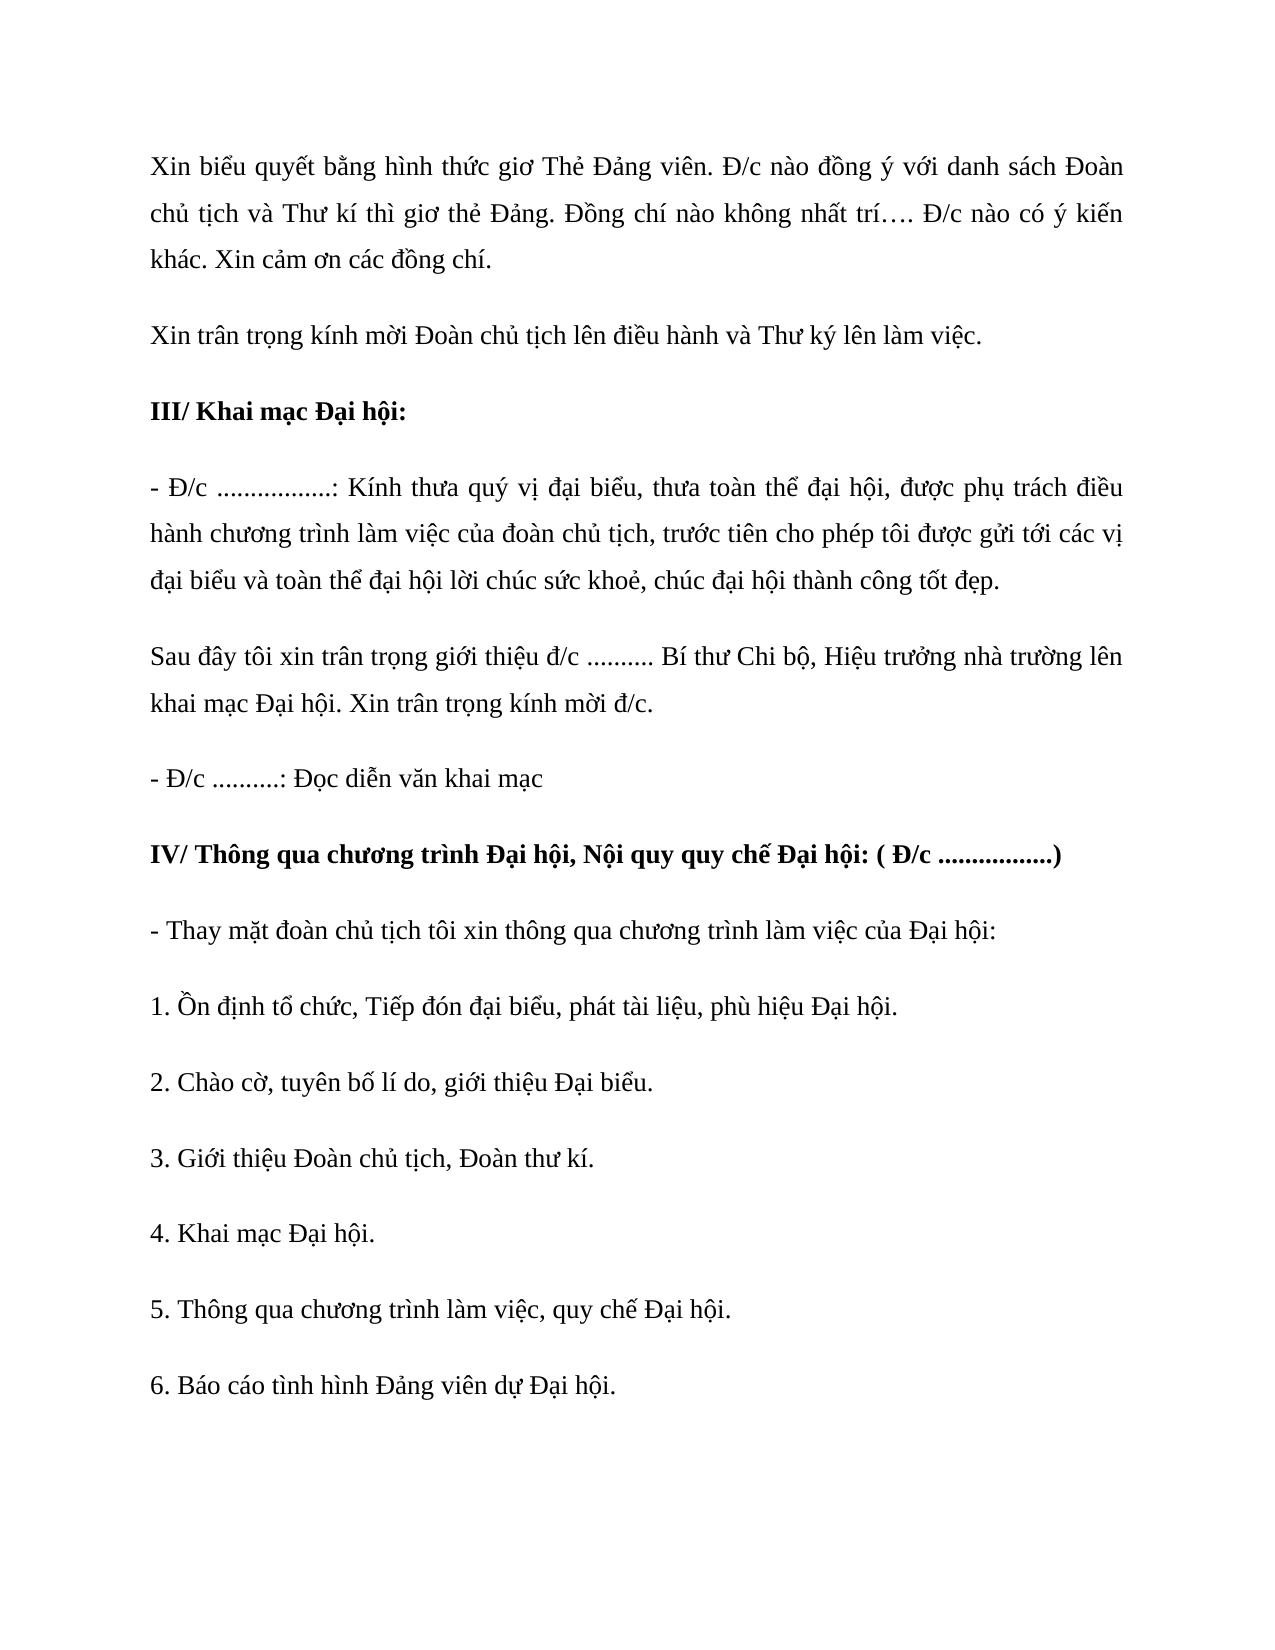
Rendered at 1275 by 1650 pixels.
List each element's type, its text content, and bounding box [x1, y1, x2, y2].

text 6. Báo cáo tình hình Đảng viên dự Đại hội. [150, 1369, 1125, 1400]
text - Đ/c .................: Kính thưa quý vị đại biểu, thưa toàn thể đại hội, được phụ trách điều hành chương trình làm việc của đoàn chủ tịch, trước tiên cho phép tôi được gửi tới các vị đại biểu và toàn thể đại hội lời chúc sức khoẻ, chúc đại hội thành công tốt đẹp. [150, 471, 1125, 595]
text III/ Khai mạc Đại hội: [150, 395, 1125, 426]
text 3. Giới thiệu Đoàn chủ tịch, Đoàn thư kí. [150, 1142, 1125, 1173]
text IV/ Thông qua chương trình Đại hội, Nội quy quy chế Đại hội: ( Đ/c .................) [150, 838, 1125, 869]
text - Đ/c ..........: Đọc diễn văn khai mạc [150, 762, 1125, 794]
text - Thay mặt đoàn chủ tịch tôi xin thông qua chương trình làm việc của Đại hội: [150, 914, 1125, 945]
text 2. Chào cờ, tuyên bố lí do, giới thiệu Đại biểu. [150, 1066, 1125, 1097]
text 4. Khai mạc Đại hội. [150, 1217, 1125, 1249]
text 5. Thông qua chương trình làm việc, quy chế Đại hội. [150, 1293, 1125, 1324]
text Sau đây tôi xin trân trọng giới thiệu đ/c .......... Bí thư Chi bộ, Hiệu trưởng nhà trường lên khai mạc Đại hội. Xin trân trọng kính mời đ/c. [150, 640, 1125, 718]
text Xin biểu quyết bằng hình thức giơ Thẻ Đảng viên. Đ/c nào đồng ý với danh sách Đoàn chủ tịch và Thư kí thì giơ thẻ Đảng. Đồng chí nào không nhất trí…. Đ/c nào có ý kiến khác. Xin cảm ơn các đồng chí. [150, 150, 1125, 274]
text 1. Ồn định tổ chức, Tiếp đón đại biểu, phát tài liệu, phù hiệu Đại hội. [150, 990, 1125, 1021]
text Xin trân trọng kính mời Đoàn chủ tịch lên điều hành và Thư ký lên làm việc. [150, 319, 1125, 350]
